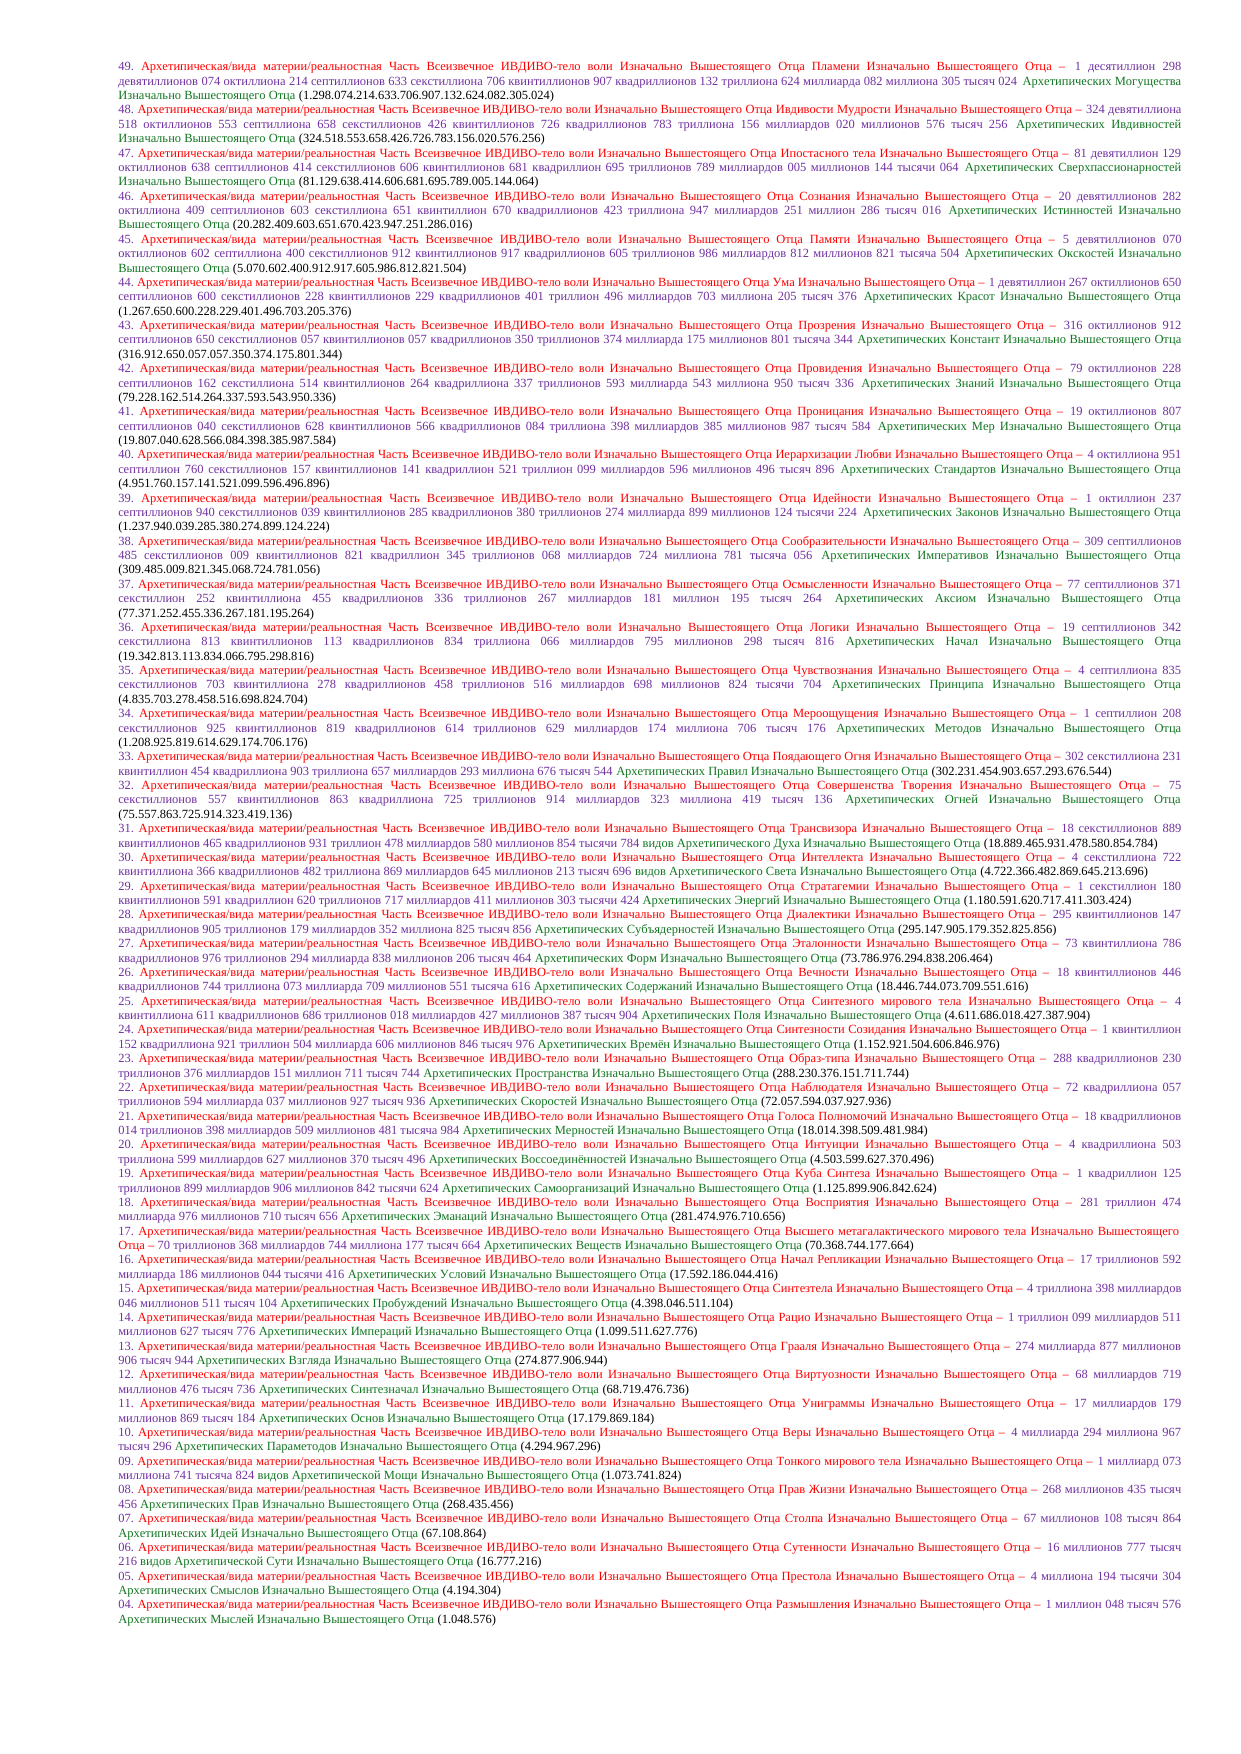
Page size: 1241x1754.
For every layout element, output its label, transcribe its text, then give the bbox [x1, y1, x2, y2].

text 33. Архетипическая/вида материи/реальностная Часть Всеизвечное ИВДИВО-тело воли Изначально Вышестоящего Отца Поядающего Огня Изначально Вышестоящего Отца – 302 секстиллиона 231 квинтиллион 454 квадриллиона 903 триллиона 657 миллиардов 293 миллиона 676 тысяч 544 Архетипических Правил Изначально Вышестоящего Отца (302.231.454.903.657.293.676.544) [118, 749, 1181, 778]
text 32. Архетипическая/вида материи/реальностная Часть Всеизвечное ИВДИВО-тело воли Изначально Вышестоящего Отца Совершенства Творения Изначально Вышестоящего Отца – 75 секстиллионов 557 квинтиллионов 863 квадриллиона 725 триллионов 914 миллиардов 323 миллиона 419 тысяч 136 Архетипических Огней Изначально Вышестоящего Отца (75.557.863.725.914.323.419.136) [118, 778, 1181, 821]
text 38. Архетипическая/вида материи/реальностная Часть Всеизвечное ИВДИВО-тело воли Изначально Вышестоящего Отца Сообразительности Изначально Вышестоящего Отца – 309 септиллионов 485 секстиллионов 009 квинтиллионов 821 квадриллион 345 триллионов 068 миллиардов 724 миллиона 781 тысяча 056 Архетипических Императивов Изначально Вышестоящего Отца (309.485.009.821.345.068.724.781.056) [118, 533, 1181, 577]
text 46. Архетипическая/вида материи/реальностная Часть Всеизвечное ИВДИВО-тело воли Изначально Вышестоящего Отца Сознания Изначально Вышестоящего Отца – 20 девятиллионов 282 октиллиона 409 септиллионов 603 секстиллиона 651 квинтиллион 670 квадриллионов 423 триллиона 947 миллиардов 251 миллион 286 тысяч 016 Архетипических Истинностей Изначально Вышестоящего Отца (20.282.409.603.651.670.423.947.251.286.016) [118, 188, 1181, 232]
text 45. Архетипическая/вида материи/реальностная Часть Всеизвечное ИВДИВО-тело воли Изначально Вышестоящего Отца Памяти Изначально Вышестоящего Отца – 5 девятиллионов 070 октиллионов 602 септиллиона 400 секстиллионов 912 квинтиллионов 917 квадриллионов 605 триллионов 986 миллиардов 812 миллионов 821 тысяча 504 Архетипических Окскостей Изначально Вышестоящего Отца (5.070.602.400.912.917.605.986.812.821.504) [118, 232, 1181, 275]
text 41. Архетипическая/вида материи/реальностная Часть Всеизвечное ИВДИВО-тело воли Изначально Вышестоящего Отца Проницания Изначально Вышестоящего Отца – 19 октиллионов 807 септиллионов 040 секстиллионов 628 квинтиллионов 566 квадриллионов 084 триллиона 398 миллиардов 385 миллионов 987 тысяч 584 Архетипических Мер Изначально Вышестоящего Отца (19.807.040.628.566.084.398.385.987.584) [118, 404, 1181, 447]
text 12. Архетипическая/вида материи/реальностная Часть Всеизвечное ИВДИВО-тело воли Изначально Вышестоящего Отца Виртуозности Изначально Вышестоящего Отца – 68 миллиардов 719 миллионов 476 тысяч 736 Архетипических Синтезначал Изначально Вышестоящего Отца (68.719.476.736) [118, 1367, 1181, 1396]
text 17. Архетипическая/вида материи/реальностная Часть Всеизвечное ИВДИВО-тело воли Изначально Вышестоящего Отца Высшего метагалактического мирового тела Изначально Вышестоящего Отца – 70 триллионов 368 миллиардов 744 миллиона 177 тысяч 664 Архетипических Веществ Изначально Вышестоящего Отца (70.368.744.177.664) [118, 1223, 1181, 1252]
text 23. Архетипическая/вида материи/реальностная Часть Всеизвечное ИВДИВО-тело воли Изначально Вышестоящего Отца Образ-типа Изначально Вышестоящего Отца – 288 квадриллионов 230 триллионов 376 миллиардов 151 миллион 711 тысяч 744 Архетипических Пространства Изначально Вышестоящего Отца (288.230.376.151.711.744) [118, 1051, 1181, 1080]
text 06. Архетипическая/вида материи/реальностная Часть Всеизвечное ИВДИВО-тело воли Изначально Вышестоящего Отца Сутенности Изначально Вышестоящего Отца – 16 миллионов 777 тысяч 216 видов Архетипической Сути Изначально Вышестоящего Отца (16.777.216) [118, 1540, 1181, 1568]
text 16. Архетипическая/вида материи/реальностная Часть Всеизвечное ИВДИВО-тело воли Изначально Вышестоящего Отца Начал Репликации Изначально Вышестоящего Отца – 17 триллионов 592 миллиарда 186 миллионов 044 тысячи 416 Архетипических Условий Изначально Вышестоящего Отца (17.592.186.044.416) [118, 1252, 1181, 1281]
text 36. Архетипическая/вида материи/реальностная Часть Всеизвечное ИВДИВО-тело воли Изначально Вышестоящего Отца Логики Изначально Вышестоящего Отца – 19 септиллионов 342 секстиллиона 813 квинтиллионов 113 квадриллионов 834 триллиона 066 миллиардов 795 миллионов 298 тысяч 816 Архетипических Начал Изначально Вышестоящего Отца (19.342.813.113.834.066.795.298.816) [118, 620, 1181, 663]
text 43. Архетипическая/вида материи/реальностная Часть Всеизвечное ИВДИВО-тело воли Изначально Вышестоящего Отца Прозрения Изначально Вышестоящего Отца – 316 октиллионов 912 септиллионов 650 секстиллионов 057 квинтиллионов 057 квадриллионов 350 триллионов 374 миллиарда 175 миллионов 801 тысяча 344 Архетипических Констант Изначально Вышестоящего Отца (316.912.650.057.057.350.374.175.801.344) [118, 318, 1181, 361]
text 25. Архетипическая/вида материи/реальностная Часть Всеизвечное ИВДИВО-тело воли Изначально Вышестоящего Отца Синтезного мирового тела Изначально Вышестоящего Отца – 4 квинтиллиона 611 квадриллионов 686 триллионов 018 миллиардов 427 миллионов 387 тысяч 904 Архетипических Поля Изначально Вышестоящего Отца (4.611.686.018.427.387.904) [118, 993, 1181, 1022]
text 05. Архетипическая/вида материи/реальностная Часть Всеизвечное ИВДИВО-тело воли Изначально Вышестоящего Отца Престола Изначально Вышестоящего Отца – 4 миллиона 194 тысячи 304 Архетипических Смыслов Изначально Вышестоящего Отца (4.194.304) [118, 1568, 1181, 1597]
text 37. Архетипическая/вида материи/реальностная Часть Всеизвечное ИВДИВО-тело воли Изначально Вышестоящего Отца Осмысленности Изначально Вышестоящего Отца – 77 септиллионов 371 секстиллион 252 квинтиллиона 455 квадриллионов 336 триллионов 267 миллиардов 181 миллион 195 тысяч 264 Архетипических Аксиом Изначально Вышестоящего Отца (77.371.252.455.336.267.181.195.264) [118, 577, 1181, 620]
text 07. Архетипическая/вида материи/реальностная Часть Всеизвечное ИВДИВО-тело воли Изначально Вышестоящего Отца Столпа Изначально Вышестоящего Отца – 67 миллионов 108 тысяч 864 Архетипических Идей Изначально Вышестоящего Отца (67.108.864) [118, 1511, 1181, 1540]
text 15. Архетипическая/вида материи/реальностная Часть Всеизвечное ИВДИВО-тело воли Изначально Вышестоящего Отца Синтезтела Изначально Вышестоящего Отца – 4 триллиона 398 миллиардов 046 миллионов 511 тысяч 104 Архетипических Пробуждений Изначально Вышестоящего Отца (4.398.046.511.104) [118, 1281, 1181, 1310]
text 09. Архетипическая/вида материи/реальностная Часть Всеизвечное ИВДИВО-тело воли Изначально Вышестоящего Отца Тонкого мирового тела Изначально Вышестоящего Отца – 1 миллиард 073 миллиона 741 тысяча 824 видов Архетипической Мощи Изначально Вышестоящего Отца (1.073.741.824) [118, 1453, 1181, 1482]
text 24. Архетипическая/вида материи/реальностная Часть Всеизвечное ИВДИВО-тело воли Изначально Вышестоящего Отца Синтезности Созидания Изначально Вышестоящего Отца – 1 квинтиллион 152 квадриллиона 921 триллион 504 миллиарда 606 миллионов 846 тысяч 976 Архетипических Времён Изначально Вышестоящего Отца (1.152.921.504.606.846.976) [118, 1022, 1181, 1051]
text 19. Архетипическая/вида материи/реальностная Часть Всеизвечное ИВДИВО-тело воли Изначально Вышестоящего Отца Куба Синтеза Изначально Вышестоящего Отца – 1 квадриллион 125 триллионов 899 миллиардов 906 миллионов 842 тысячи 624 Архетипических Самоорганизаций Изначально Вышестоящего Отца (1.125.899.906.842.624) [118, 1166, 1181, 1195]
text 14. Архетипическая/вида материи/реальностная Часть Всеизвечное ИВДИВО-тело воли Изначально Вышестоящего Отца Рацио Изначально Вышестоящего Отца – 1 триллион 099 миллиардов 511 миллионов 627 тысяч 776 Архетипических Импераций Изначально Вышестоящего Отца (1.099.511.627.776) [118, 1310, 1181, 1338]
text 08. Архетипическая/вида материи/реальностная Часть Всеизвечное ИВДИВО-тело воли Изначально Вышестоящего Отца Прав Жизни Изначально Вышестоящего Отца – 268 миллионов 435 тысяч 456 Архетипических Прав Изначально Вышестоящего Отца (268.435.456) [118, 1482, 1181, 1511]
text 48. Архетипическая/вида материи/реальностная Часть Всеизвечное ИВДИВО-тело воли Изначально Вышестоящего Отца Ивдивости Мудрости Изначально Вышестоящего Отца – 324 девятиллиона 518 октиллионов 553 септиллиона 658 секстиллионов 426 квинтиллионов 726 квадриллионов 783 триллиона 156 миллиардов 020 миллионов 576 тысяч 256 Архетипических Ивдивностей Изначально Вышестоящего Отца (324.518.553.658.426.726.783.156.020.576.256) [118, 102, 1181, 145]
text 30. Архетипическая/вида материи/реальностная Часть Всеизвечное ИВДИВО-тело воли Изначально Вышестоящего Отца Интеллекта Изначально Вышестоящего Отца – 4 секстиллиона 722 квинтиллиона 366 квадриллионов 482 триллиона 869 миллиардов 645 миллионов 213 тысяч 696 видов Архетипического Света Изначально Вышестоящего Отца (4.722.366.482.869.645.213.696) [118, 850, 1181, 878]
text 40. Архетипическая/вида материи/реальностная Часть Всеизвечное ИВДИВО-тело воли Изначально Вышестоящего Отца Иерархизации Любви Изначально Вышестоящего Отца – 4 октиллиона 951 септиллион 760 секстиллионов 157 квинтиллионов 141 квадриллион 521 триллион 099 миллиардов 596 миллионов 496 тысяч 896 Архетипических Стандартов Изначально Вышестоящего Отца (4.951.760.157.141.521.099.596.496.896) [118, 447, 1181, 490]
text 42. Архетипическая/вида материи/реальностная Часть Всеизвечное ИВДИВО-тело воли Изначально Вышестоящего Отца Провидения Изначально Вышестоящего Отца – 79 октиллионов 228 септиллионов 162 секстиллиона 514 квинтиллионов 264 квадриллиона 337 триллионов 593 миллиарда 543 миллиона 950 тысяч 336 Архетипических Знаний Изначально Вышестоящего Отца (79.228.162.514.264.337.593.543.950.336) [118, 361, 1181, 404]
text 34. Архетипическая/вида материи/реальностная Часть Всеизвечное ИВДИВО-тело воли Изначально Вышестоящего Отца Мероощущения Изначально Вышестоящего Отца – 1 септиллион 208 секстиллионов 925 квинтиллионов 819 квадриллионов 614 триллионов 629 миллиардов 174 миллиона 706 тысяч 176 Архетипических Методов Изначально Вышестоящего Отца (1.208.925.819.614.629.174.706.176) [118, 706, 1181, 749]
text 27. Архетипическая/вида материи/реальностная Часть Всеизвечное ИВДИВО-тело воли Изначально Вышестоящего Отца Эталонности Изначально Вышестоящего Отца – 73 квинтиллиона 786 квадриллионов 976 триллионов 294 миллиарда 838 миллионов 206 тысяч 464 Архетипических Форм Изначально Вышестоящего Отца (73.786.976.294.838.206.464) [118, 936, 1181, 965]
text 28. Архетипическая/вида материи/реальностная Часть Всеизвечное ИВДИВО-тело воли Изначально Вышестоящего Отца Диалектики Изначально Вышестоящего Отца – 295 квинтиллионов 147 квадриллионов 905 триллионов 179 миллиардов 352 миллиона 825 тысяч 856 Архетипических Субъядерностей Изначально Вышестоящего Отца (295.147.905.179.352.825.856) [118, 907, 1181, 936]
text 21. Архетипическая/вида материи/реальностная Часть Всеизвечное ИВДИВО-тело воли Изначально Вышестоящего Отца Голоса Полномочий Изначально Вышестоящего Отца – 18 квадриллионов 014 триллионов 398 миллиардов 509 миллионов 481 тысяча 984 Архетипических Мерностей Изначально Вышестоящего Отца (18.014.398.509.481.984) [118, 1108, 1181, 1137]
text 13. Архетипическая/вида материи/реальностная Часть Всеизвечное ИВДИВО-тело воли Изначально Вышестоящего Отца Грааля Изначально Вышестоящего Отца – 274 миллиарда 877 миллионов 906 тысяч 944 Архетипических Взгляда Изначально Вышестоящего Отца (274.877.906.944) [118, 1338, 1181, 1367]
text 26. Архетипическая/вида материи/реальностная Часть Всеизвечное ИВДИВО-тело воли Изначально Вышестоящего Отца Вечности Изначально Вышестоящего Отца – 18 квинтиллионов 446 квадриллионов 744 триллиона 073 миллиарда 709 миллионов 551 тысяча 616 Архетипических Содержаний Изначально Вышестоящего Отца (18.446.744.073.709.551.616) [118, 965, 1181, 993]
text 35. Архетипическая/вида материи/реальностная Часть Всеизвечное ИВДИВО-тело воли Изначально Вышестоящего Отца Чувствознания Изначально Вышестоящего Отца – 4 септиллиона 835 секстиллионов 703 квинтиллиона 278 квадриллионов 458 триллионов 516 миллиардов 698 миллионов 824 тысячи 704 Архетипических Принципа Изначально Вышестоящего Отца (4.835.703.278.458.516.698.824.704) [118, 663, 1181, 706]
text 04. Архетипическая/вида материи/реальностная Часть Всеизвечное ИВДИВО-тело воли Изначально Вышестоящего Отца Размышления Изначально Вышестоящего Отца – 1 миллион 048 тысяч 576 Архетипических Мыслей Изначально Вышестоящего Отца (1.048.576) [118, 1597, 1181, 1626]
text 47. Архетипическая/вида материи/реальностная Часть Всеизвечное ИВДИВО-тело воли Изначально Вышестоящего Отца Ипостасного тела Изначально Вышестоящего Отца – 81 девятиллион 129 октиллионов 638 септиллионов 414 секстиллионов 606 квинтиллионов 681 квадриллион 695 триллионов 789 миллиардов 005 миллионов 144 тысячи 064 Архетипических Сверхпассионарностей Изначально Вышестоящего Отца (81.129.638.414.606.681.695.789.005.144.064) [118, 145, 1181, 188]
text 10. Архетипическая/вида материи/реальностная Часть Всеизвечное ИВДИВО-тело воли Изначально Вышестоящего Отца Веры Изначально Вышестоящего Отца – 4 миллиарда 294 миллиона 967 тысяч 296 Архетипических Параметодов Изначально Вышестоящего Отца (4.294.967.296) [118, 1425, 1181, 1453]
text 39. Архетипическая/вида материи/реальностная Часть Всеизвечное ИВДИВО-тело воли Изначально Вышестоящего Отца Идейности Изначально Вышестоящего Отца – 1 октиллион 237 септиллионов 940 секстиллионов 039 квинтиллионов 285 квадриллионов 380 триллионов 274 миллиарда 899 миллионов 124 тысячи 224 Архетипических Законов Изначально Вышестоящего Отца (1.237.940.039.285.380.274.899.124.224) [118, 490, 1181, 533]
text 18. Архетипическая/вида материи/реальностная Часть Всеизвечное ИВДИВО-тело воли Изначально Вышестоящего Отца Восприятия Изначально Вышестоящего Отца – 281 триллион 474 миллиарда 976 миллионов 710 тысяч 656 Архетипических Эманаций Изначально Вышестоящего Отца (281.474.976.710.656) [118, 1195, 1181, 1223]
text 49. Архетипическая/вида материи/реальностная Часть Всеизвечное ИВДИВО-тело воли Изначально Вышестоящего Отца Пламени Изначально Вышестоящего Отца – 1 десятиллион 298 девятиллионов 074 октиллиона 214 септиллионов 633 секстиллиона 706 квинтиллионов 907 квадриллионов 132 триллиона 624 миллиарда 082 миллиона 305 тысяч 024 Архетипических Могущества Изначально Вышестоящего Отца (1.298.074.214.633.706.907.132.624.082.305.024) [118, 59, 1181, 102]
text 44. Архетипическая/вида материи/реальностная Часть Всеизвечное ИВДИВО-тело воли Изначально Вышестоящего Отца Ума Изначально Вышестоящего Отца – 1 девятиллион 267 октиллионов 650 септиллионов 600 секстиллионов 228 квинтиллионов 229 квадриллионов 401 триллион 496 миллиардов 703 миллиона 205 тысяч 376 Архетипических Красот Изначально Вышестоящего Отца (1.267.650.600.228.229.401.496.703.205.376) [118, 275, 1181, 318]
text 22. Архетипическая/вида материи/реальностная Часть Всеизвечное ИВДИВО-тело воли Изначально Вышестоящего Отца Наблюдателя Изначально Вышестоящего Отца – 72 квадриллиона 057 триллионов 594 миллиарда 037 миллионов 927 тысяч 936 Архетипических Скоростей Изначально Вышестоящего Отца (72.057.594.037.927.936) [118, 1080, 1181, 1108]
text 11. Архетипическая/вида материи/реальностная Часть Всеизвечное ИВДИВО-тело воли Изначально Вышестоящего Отца Униграммы Изначально Вышестоящего Отца – 17 миллиардов 179 миллионов 869 тысяч 184 Архетипических Основ Изначально Вышестоящего Отца (17.179.869.184) [118, 1396, 1181, 1425]
text 29. Архетипическая/вида материи/реальностная Часть Всеизвечное ИВДИВО-тело воли Изначально Вышестоящего Отца Стратагемии Изначально Вышестоящего Отца – 1 секстиллион 180 квинтиллионов 591 квадриллион 620 триллионов 717 миллиардов 411 миллионов 303 тысячи 424 Архетипических Энергий Изначально Вышестоящего Отца (1.180.591.620.717.411.303.424) [118, 878, 1181, 907]
text 31. Архетипическая/вида материи/реальностная Часть Всеизвечное ИВДИВО-тело воли Изначально Вышестоящего Отца Трансвизора Изначально Вышестоящего Отца – 18 секстиллионов 889 квинтиллионов 465 квадриллионов 931 триллион 478 миллиардов 580 миллионов 854 тысячи 784 видов Архетипического Духа Изначально Вышестоящего Отца (18.889.465.931.478.580.854.784) [118, 821, 1181, 850]
text 20. Архетипическая/вида материи/реальностная Часть Всеизвечное ИВДИВО-тело воли Изначально Вышестоящего Отца Интуиции Изначально Вышестоящего Отца – 4 квадриллиона 503 триллиона 599 миллиардов 627 миллионов 370 тысяч 496 Архетипических Воссоединённостей Изначально Вышестоящего Отца (4.503.599.627.370.496) [118, 1137, 1181, 1166]
